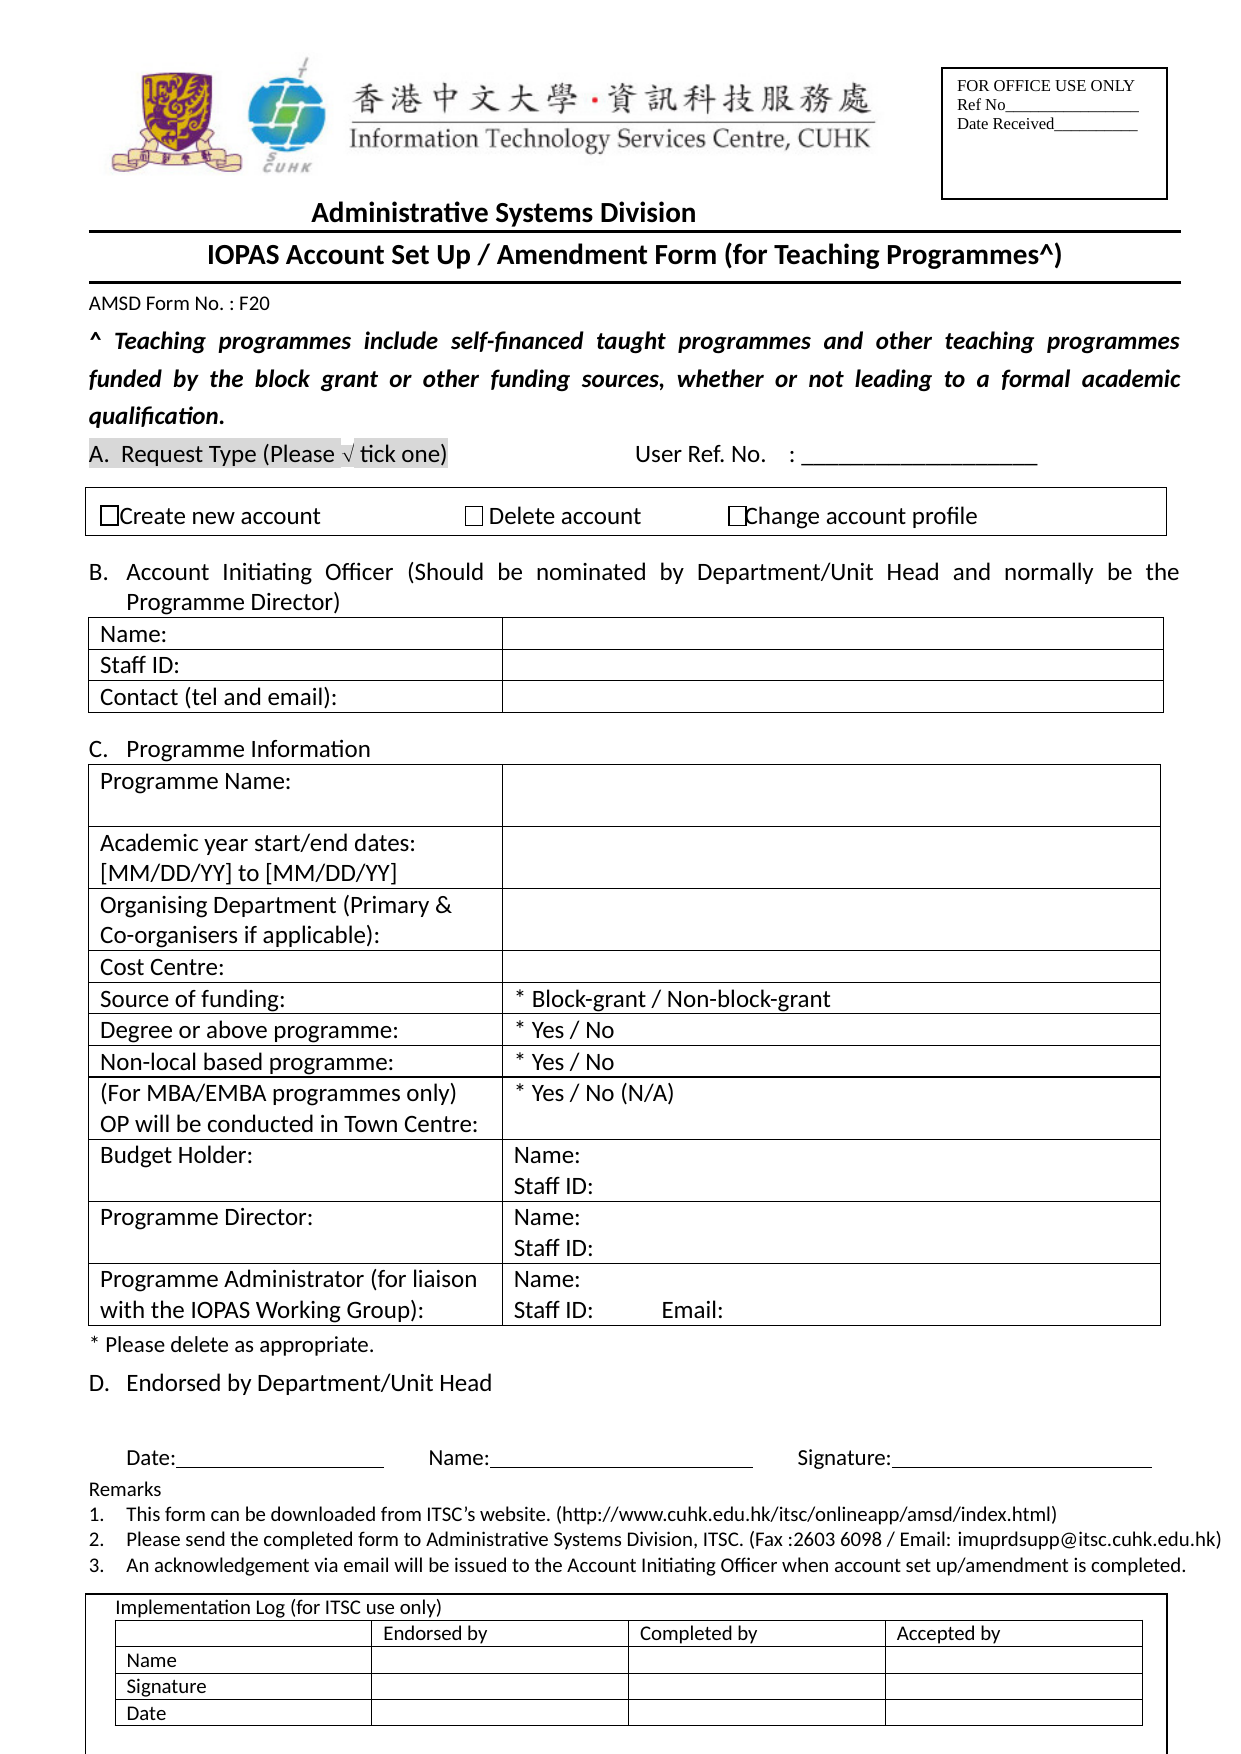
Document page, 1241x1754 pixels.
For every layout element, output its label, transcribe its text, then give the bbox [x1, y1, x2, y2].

table_cell [503, 827, 1160, 888]
table_header Name: [89, 618, 502, 649]
table_cell Source of funding: [89, 983, 502, 1013]
table_cell [503, 889, 1160, 950]
table_cell Organising Department (Primary & Co-organisers if applicable): [89, 889, 502, 950]
list Please send the completed form to Administrative Systems Division, ITSC. (Fax :2603 6098 / Email: imuprdsupp@itsc.cuhk.edu.hk) [89, 1527, 1240, 1552]
list This form can be downloaded from ITSC’s website. (http://www.cuhk.edu.hk/itsc/onlineapp/amsd/index.html) [89, 1501, 1181, 1527]
text * Please delete as appropriate. [89, 1326, 1181, 1363]
table_cell * Block-grant / Non-block-grant [503, 983, 1160, 1013]
table_cell Programme Administrator (for liaison with the IOPAS Working Group): [89, 1264, 502, 1325]
text Date: Name: Signature: [126, 1438, 1181, 1476]
list Programme Information [89, 733, 1181, 764]
table_header Programme Name: [89, 765, 502, 826]
table_cell Staff ID: [89, 650, 502, 680]
list An acknowledgement via email will be issued to the Account Initiating Officer when account set up/amendment is completed. [89, 1552, 1196, 1577]
table_cell Contact (tel and email): [89, 681, 502, 712]
text Remarks [89, 1476, 1181, 1501]
list Account Initiating Officer (Should be nominated by Department/Unit Head and normally be the Programme Director) [89, 556, 1181, 617]
table_cell [503, 681, 1163, 712]
table_cell Degree or above programme: [89, 1014, 502, 1045]
table_cell (For MBA/EMBA programmes only) OP will be conducted in Town Centre: [89, 1078, 502, 1138]
table_cell * Yes / No (N/A) [503, 1078, 1160, 1138]
table_cell Non-local based programme: [89, 1046, 502, 1076]
table_cell Programme Director: [89, 1202, 502, 1263]
table_header [503, 765, 1160, 826]
table_cell Name: Staff ID: [503, 1140, 1160, 1201]
table_cell * Yes / No [503, 1014, 1160, 1045]
text A. Request Type (Please ti one) User Ref. No. : ___________________ [89, 434, 1181, 472]
subtitle IOPAS Account Set Up / Amendment Form (for Teaching Programmes^) [89, 233, 1181, 281]
subtitle Administrative Systems Division [189, 193, 1181, 230]
table_cell Academic year start/end dates: [MM/DD/YY] to [MM/DD/YY] [89, 827, 502, 888]
list Endorsed by Department/Unit Head [89, 1363, 1181, 1401]
table_header [503, 618, 1163, 649]
table_cell * Yes / No [503, 1046, 1160, 1076]
table_cell Name: Staff ID: Email: [503, 1264, 1160, 1325]
text AMSD Form No. : F20 [89, 284, 1181, 322]
table_cell Name: Staff ID: [503, 1202, 1160, 1263]
table_cell [503, 951, 1160, 982]
table_cell Cost Centre: [89, 951, 502, 982]
table_header Create new account Delete account Change account profile [86, 488, 1166, 534]
picture [88, 42, 902, 190]
text ^ Teaching programmes include self-financed taught programmes and other teaching programmes funded by the block grant or other funding sources, whether or not leading to a formal academic qualification. [89, 322, 1181, 434]
table_cell [503, 650, 1163, 680]
table_cell Budget Holder: [89, 1140, 502, 1201]
